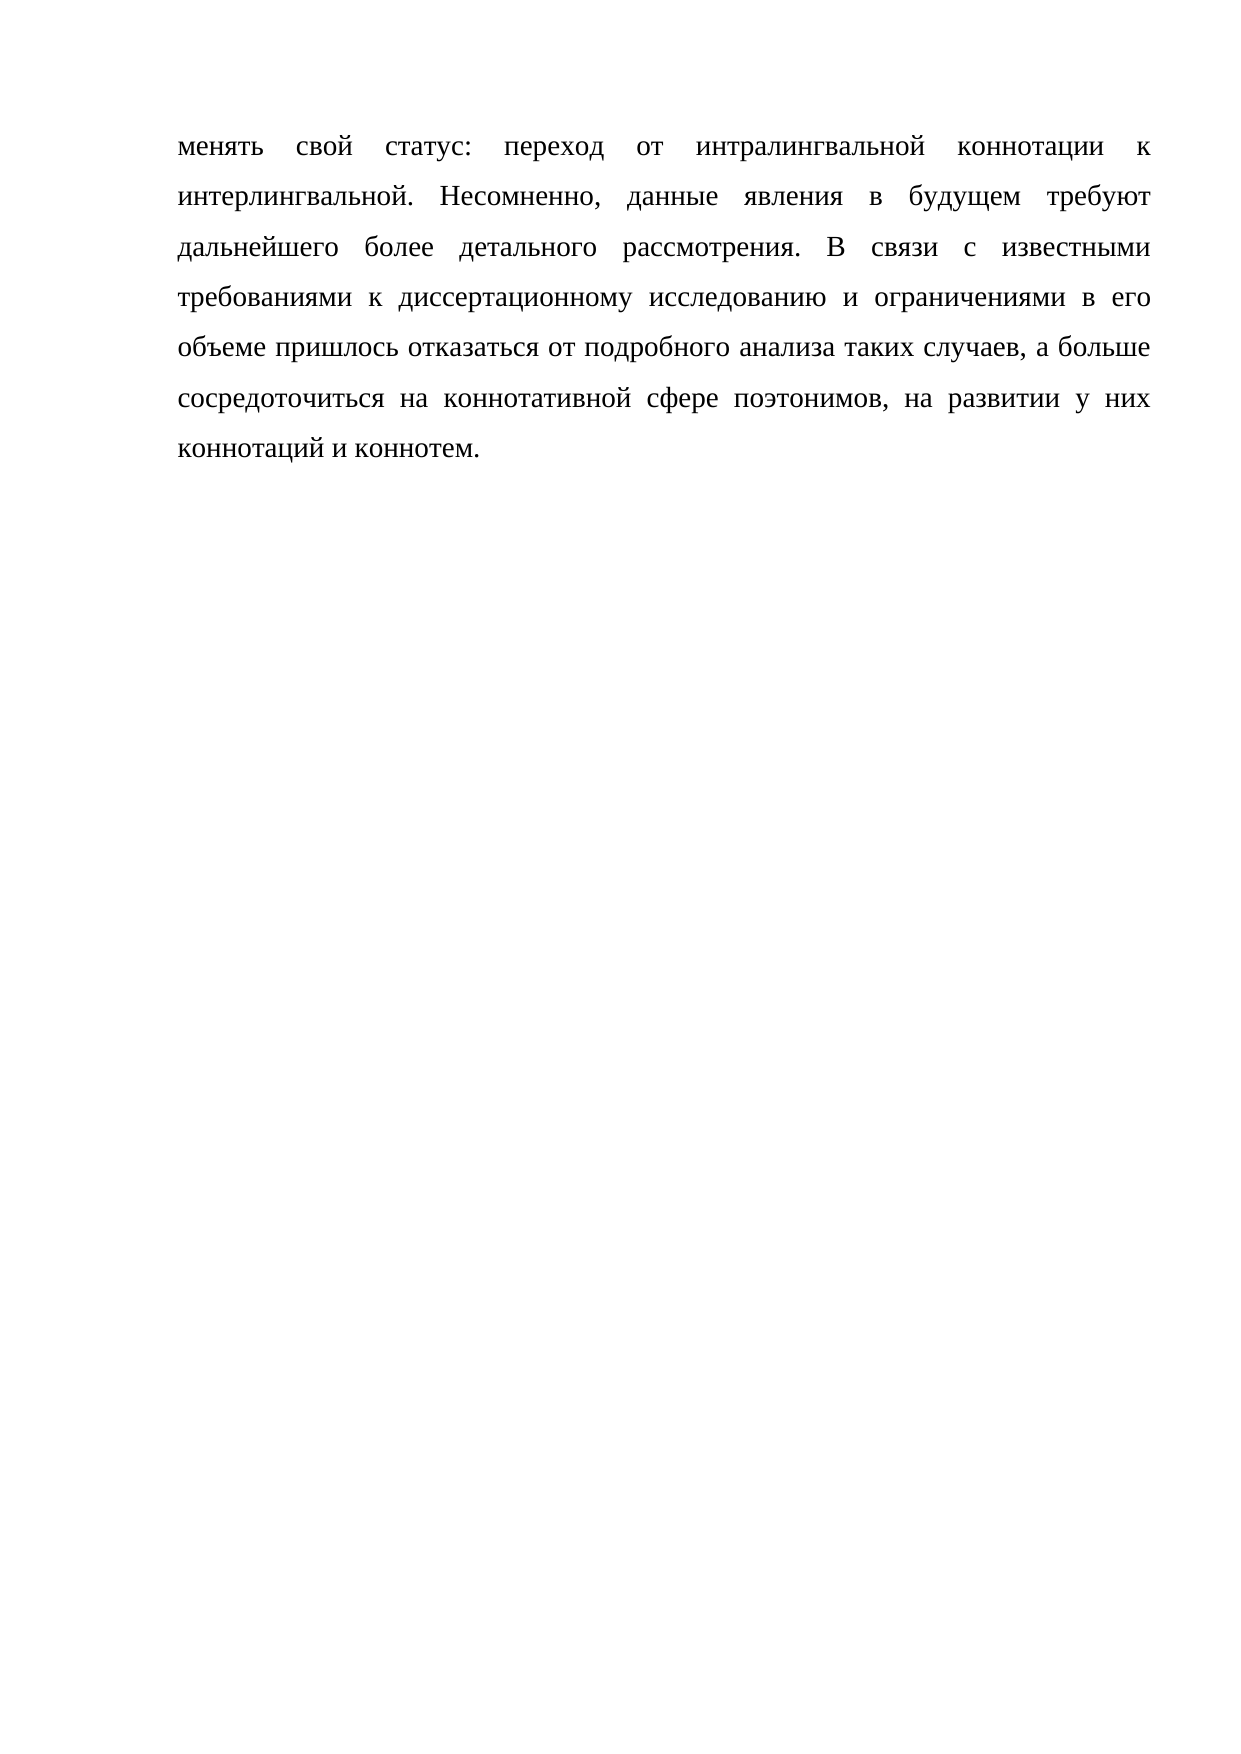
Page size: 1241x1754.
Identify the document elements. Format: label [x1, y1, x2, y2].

text [177, 128, 1152, 463]
